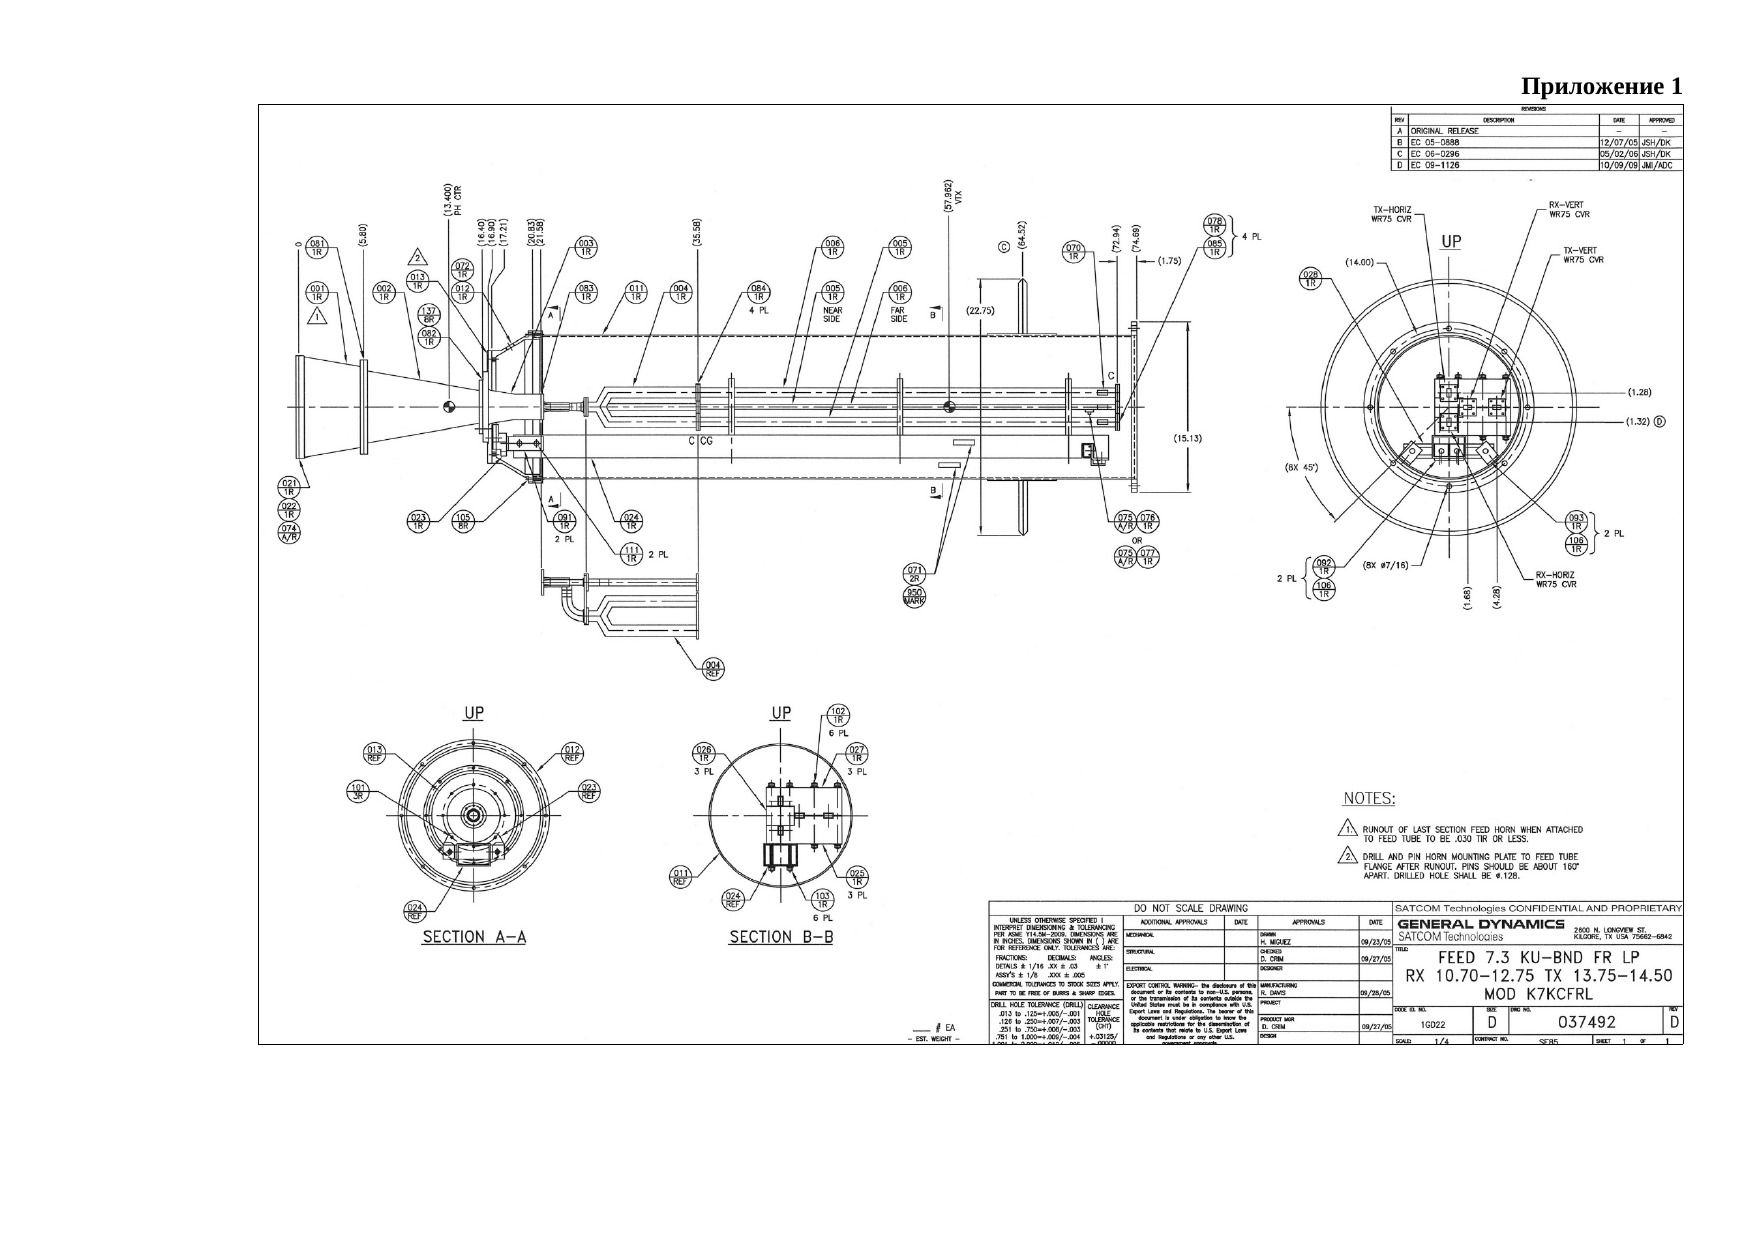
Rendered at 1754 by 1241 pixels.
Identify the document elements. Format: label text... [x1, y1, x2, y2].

text Приложение 1 [71, 71, 1683, 99]
picture [259, 105, 1683, 1044]
